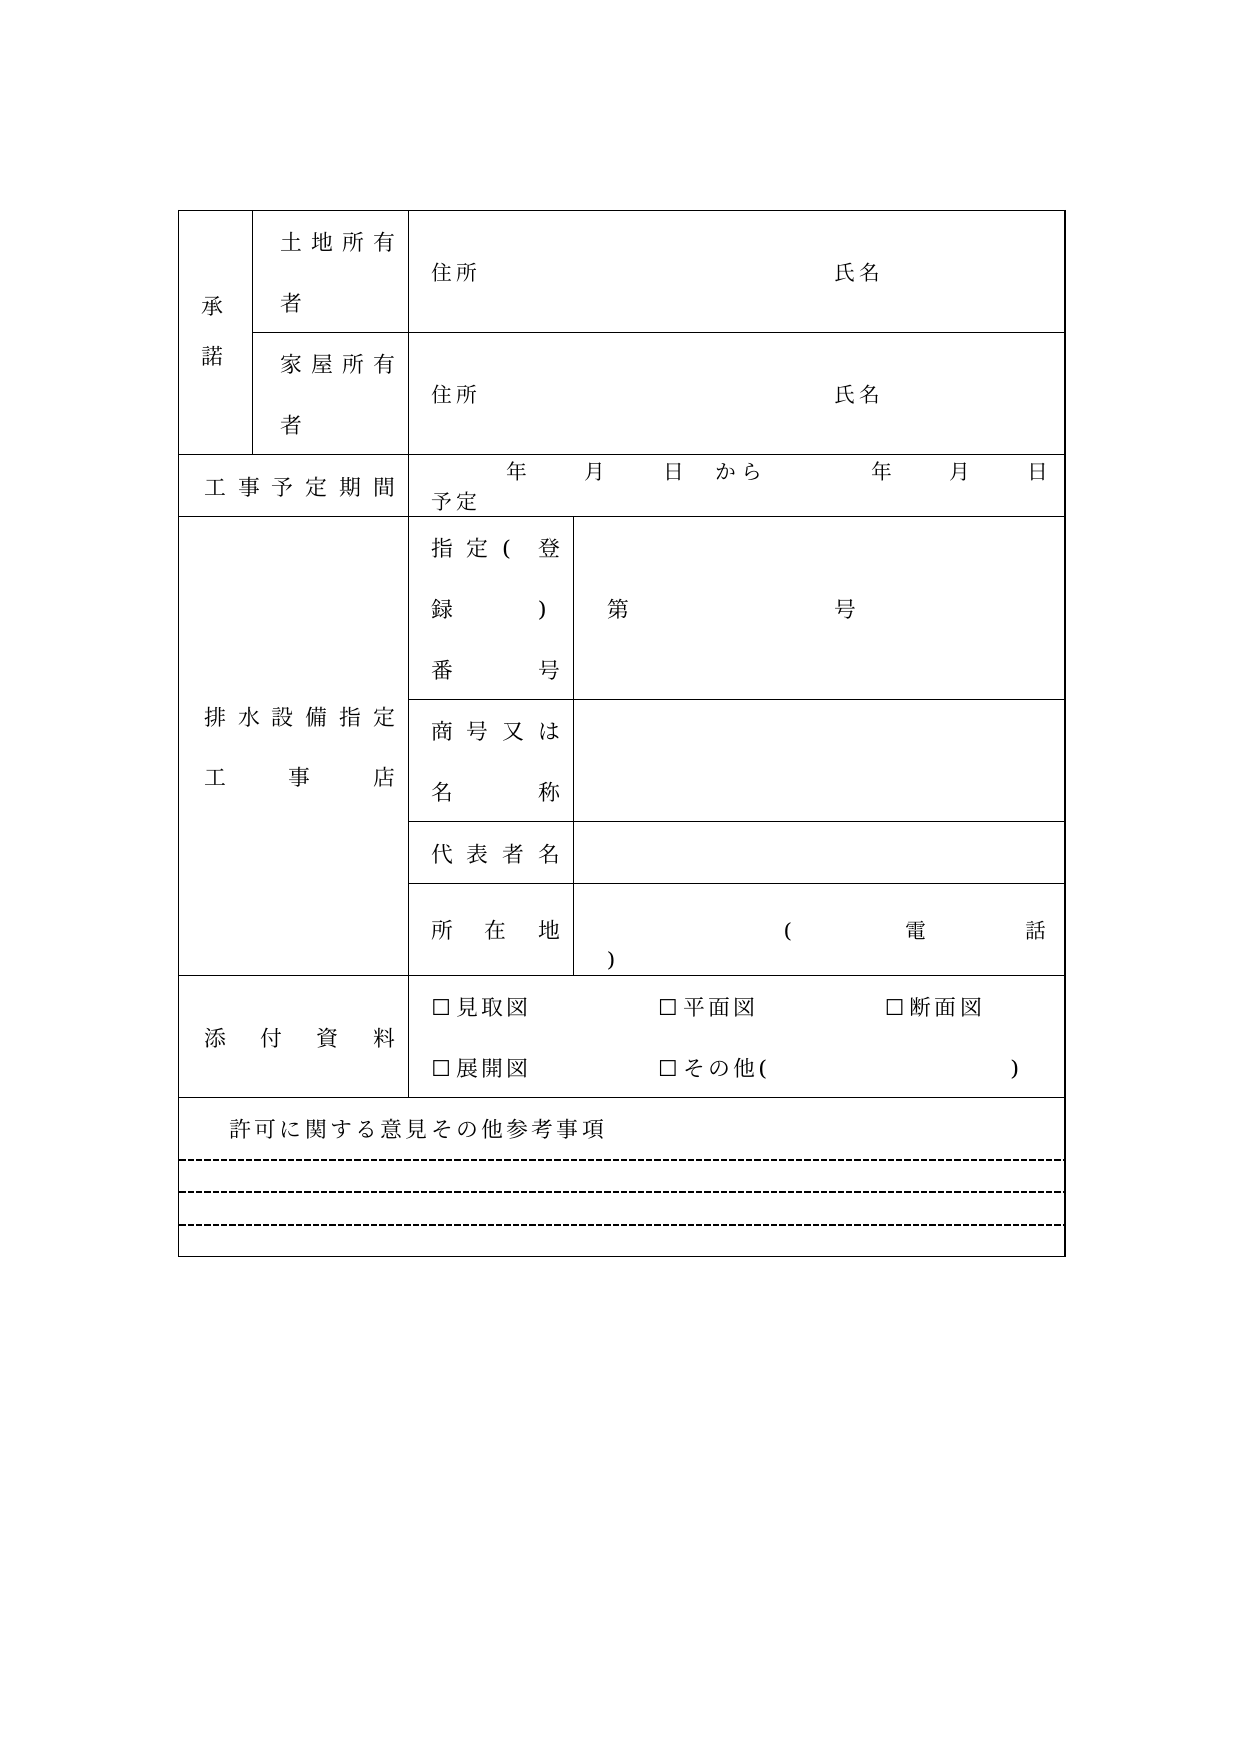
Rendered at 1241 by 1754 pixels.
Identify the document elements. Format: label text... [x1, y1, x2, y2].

table_cell 排水設備指定 工事店 [179, 517, 408, 975]
table_cell [574, 822, 1064, 883]
table_cell [179, 1191, 1064, 1223]
table_cell ☐見取図 ☐平面図 ☐断面図 ☐展開図 ☐その他( ) [409, 976, 1064, 1097]
table_cell 工事予定期間 [179, 455, 408, 516]
table_cell [179, 1224, 1064, 1256]
table_cell 年 月 日 から 年 月 日 予定 [409, 455, 1064, 516]
table_cell 代表者名 [409, 822, 573, 883]
table_cell (電話 ) [574, 884, 1064, 975]
table_cell 第 号 [574, 517, 1064, 699]
table_cell [574, 700, 1064, 821]
table_cell 住所 氏名 [409, 211, 1064, 332]
table_cell 添付資料 [179, 976, 408, 1097]
table_cell 指定(登録) 番号 [409, 517, 573, 699]
table_cell 承 諾 [179, 211, 252, 454]
table_cell 住所 氏名 [409, 333, 1064, 454]
table_cell 所在地 [409, 884, 573, 975]
table_cell 許可に関する意見その他参考事項 [179, 1098, 1064, 1159]
table_cell [179, 1159, 1064, 1191]
table_cell 商号又は 名称 [409, 700, 573, 821]
table_cell 土地所有者 [253, 211, 408, 332]
table_cell 家屋所有者 [253, 333, 408, 454]
